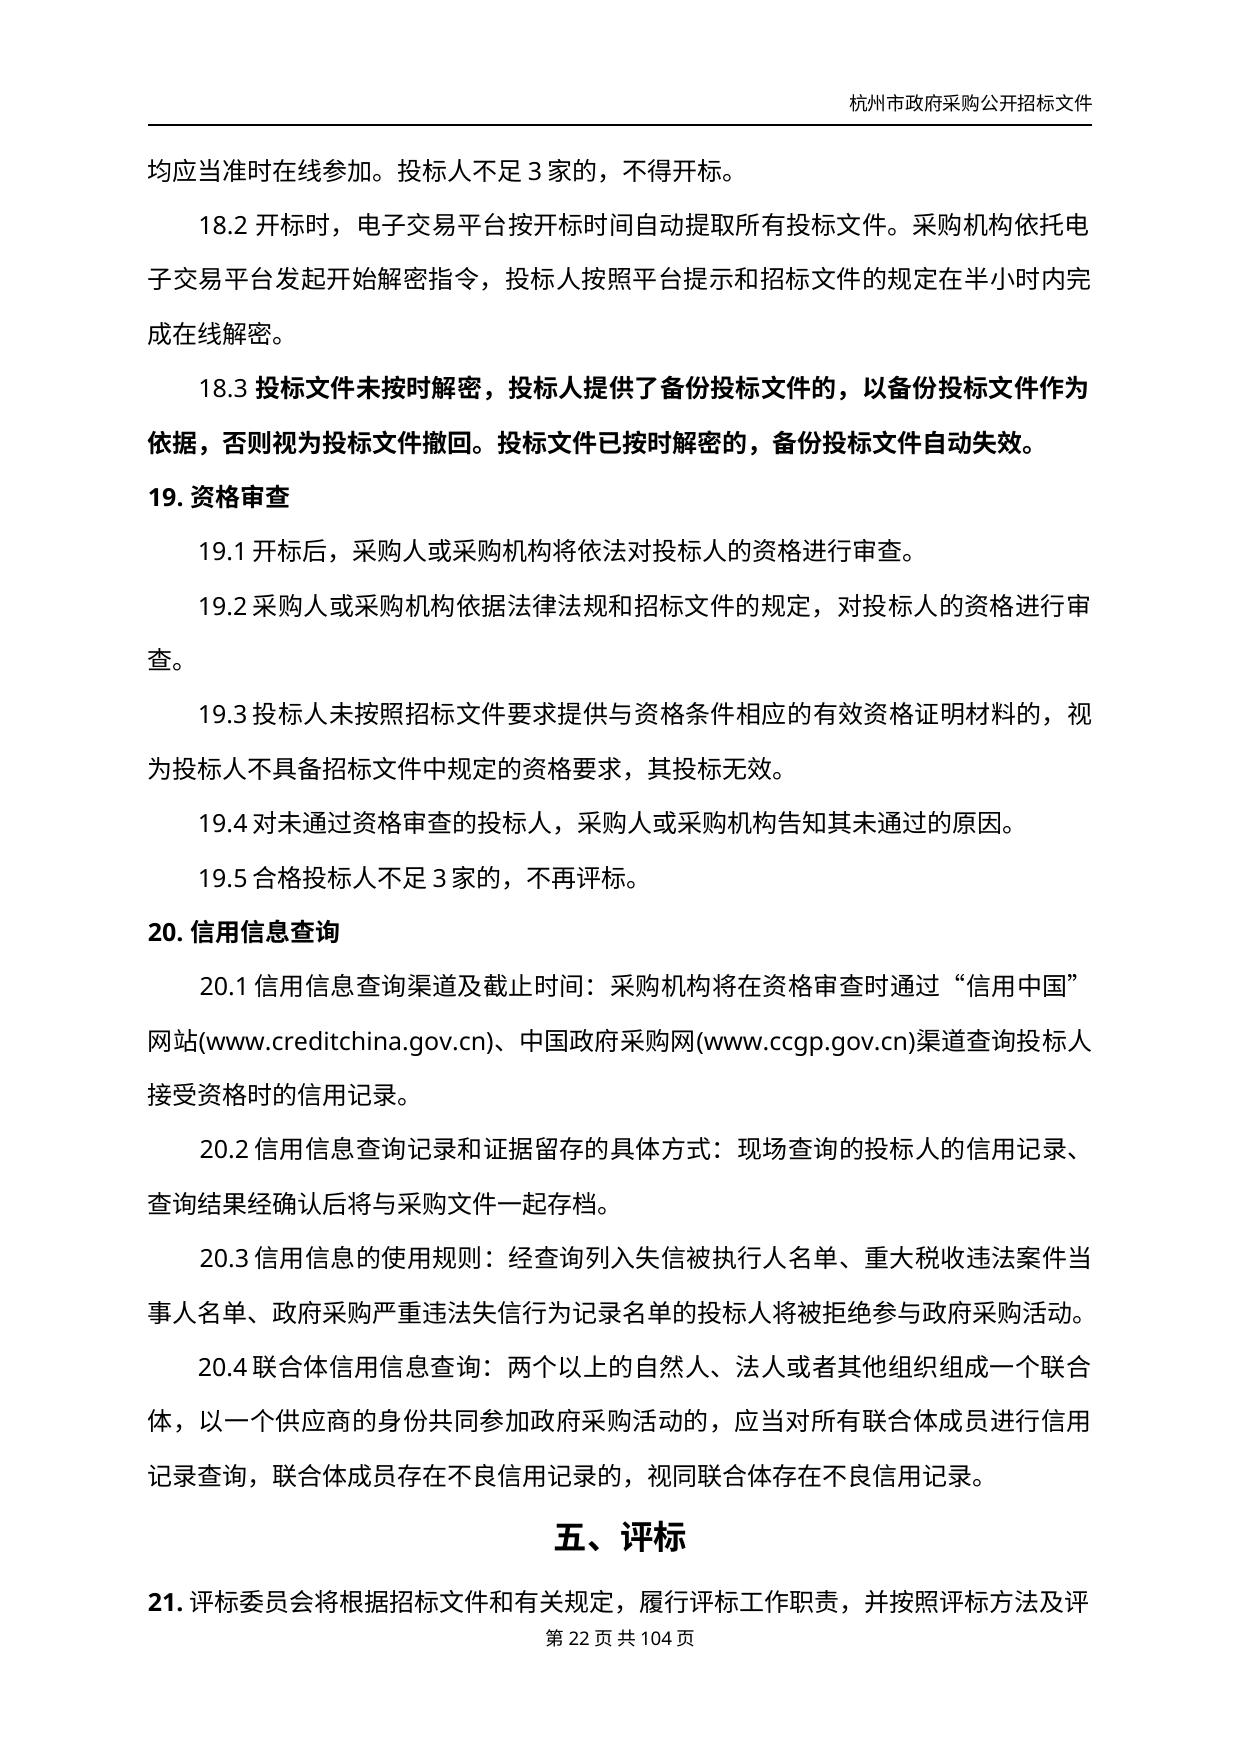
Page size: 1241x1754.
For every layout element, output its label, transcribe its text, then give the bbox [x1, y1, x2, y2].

text 19.2采购人或采购机构依据法律法规和招标文件的规定，对投标人的资格进行审查。 [148, 586, 1092, 677]
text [148, 151, 1092, 187]
text 20.4联合体信用信息查询：两个以上的自然人、法人或者其他组织组成一个联合体，以一个供应商的身份共同参加政府采购活动的，应当对所有联合体成员进行信用记录查询，联合体成员存在不良信用记录的，视同联合体存在不良信用记录。 [148, 1347, 1092, 1492]
text 19. 资格审查 [148, 477, 1092, 514]
text 20.2信用信息查询记录和证据留存的具体方式：现场查询的投标人的信用记录、查询结果经确认后将与采购文件一起存档。 [148, 1130, 1092, 1221]
text 19.5合格投标人不足3家的，不再评标。 [148, 858, 1092, 894]
text 18.2 开标时，电子交易平台按开标时间自动提取所有投标文件。采购机构依托电子交易平台发起开始解密指令，投标人按照平台提示和招标文件的规定在半小时内完成在线解密。 [148, 206, 1092, 351]
text 19.4对未通过资格审查的投标人，采购人或采购机构告知其未通过的原因。 [148, 804, 1092, 840]
subtitle 五、评标 [148, 1511, 1092, 1559]
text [148, 1583, 1092, 1619]
text 20.1信用信息查询渠道及截止时间：采购机构将在资格审查时通过“信用中国”网站(www.creditchina.gov.cn)、中国政府采购网(www.ccgp.gov.cn)渠道查询投标人接受资格时的信用记录。 [148, 967, 1092, 1112]
text 19.3投标人未按照招标文件要求提供与资格条件相应的有效资格证明材料的，视为投标人不具备招标文件中规定的资格要求，其投标无效。 [148, 695, 1092, 786]
text 18.3 投标文件未按时解密，投标人提供了备份投标文件的，以备份投标文件作为依据，否则视为投标文件撤回。投标文件已按时解密的，备份投标文件自动失效。 [148, 369, 1092, 459]
text 19.1开标后，采购人或采购机构将依法对投标人的资格进行审查。 [148, 532, 1092, 568]
list 信用信息查询 [148, 912, 1092, 949]
text 20.3信用信息的使用规则：经查询列入失信被执行人名单、重大税收违法案件当事人名单、政府采购严重违法失信行为记录名单的投标人将被拒绝参与政府采购活动。 [148, 1239, 1092, 1329]
